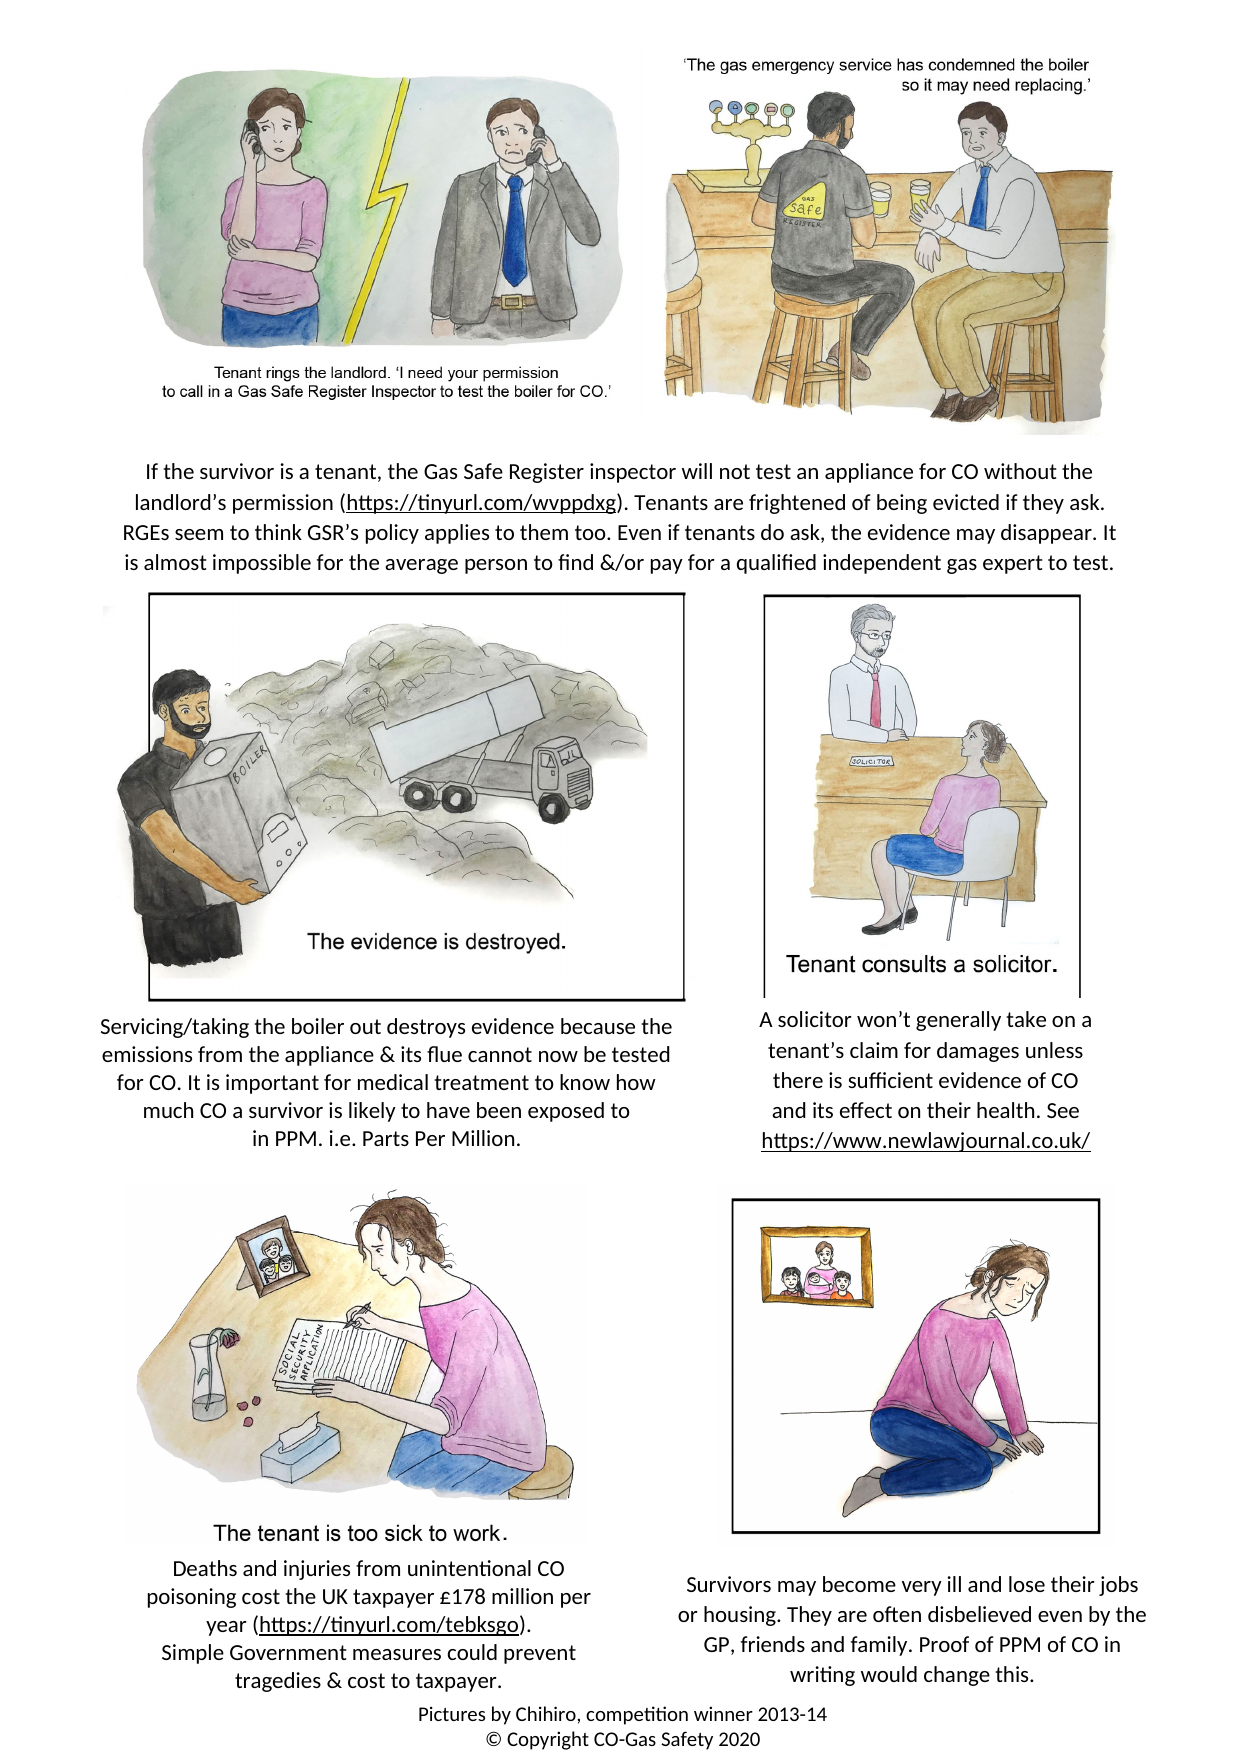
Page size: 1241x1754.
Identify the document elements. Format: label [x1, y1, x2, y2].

picture [123, 45, 644, 421]
picture [656, 53, 1116, 438]
picture [716, 1183, 1116, 1547]
picture [123, 1183, 588, 1546]
picture [103, 585, 697, 1005]
picture [748, 585, 1095, 998]
